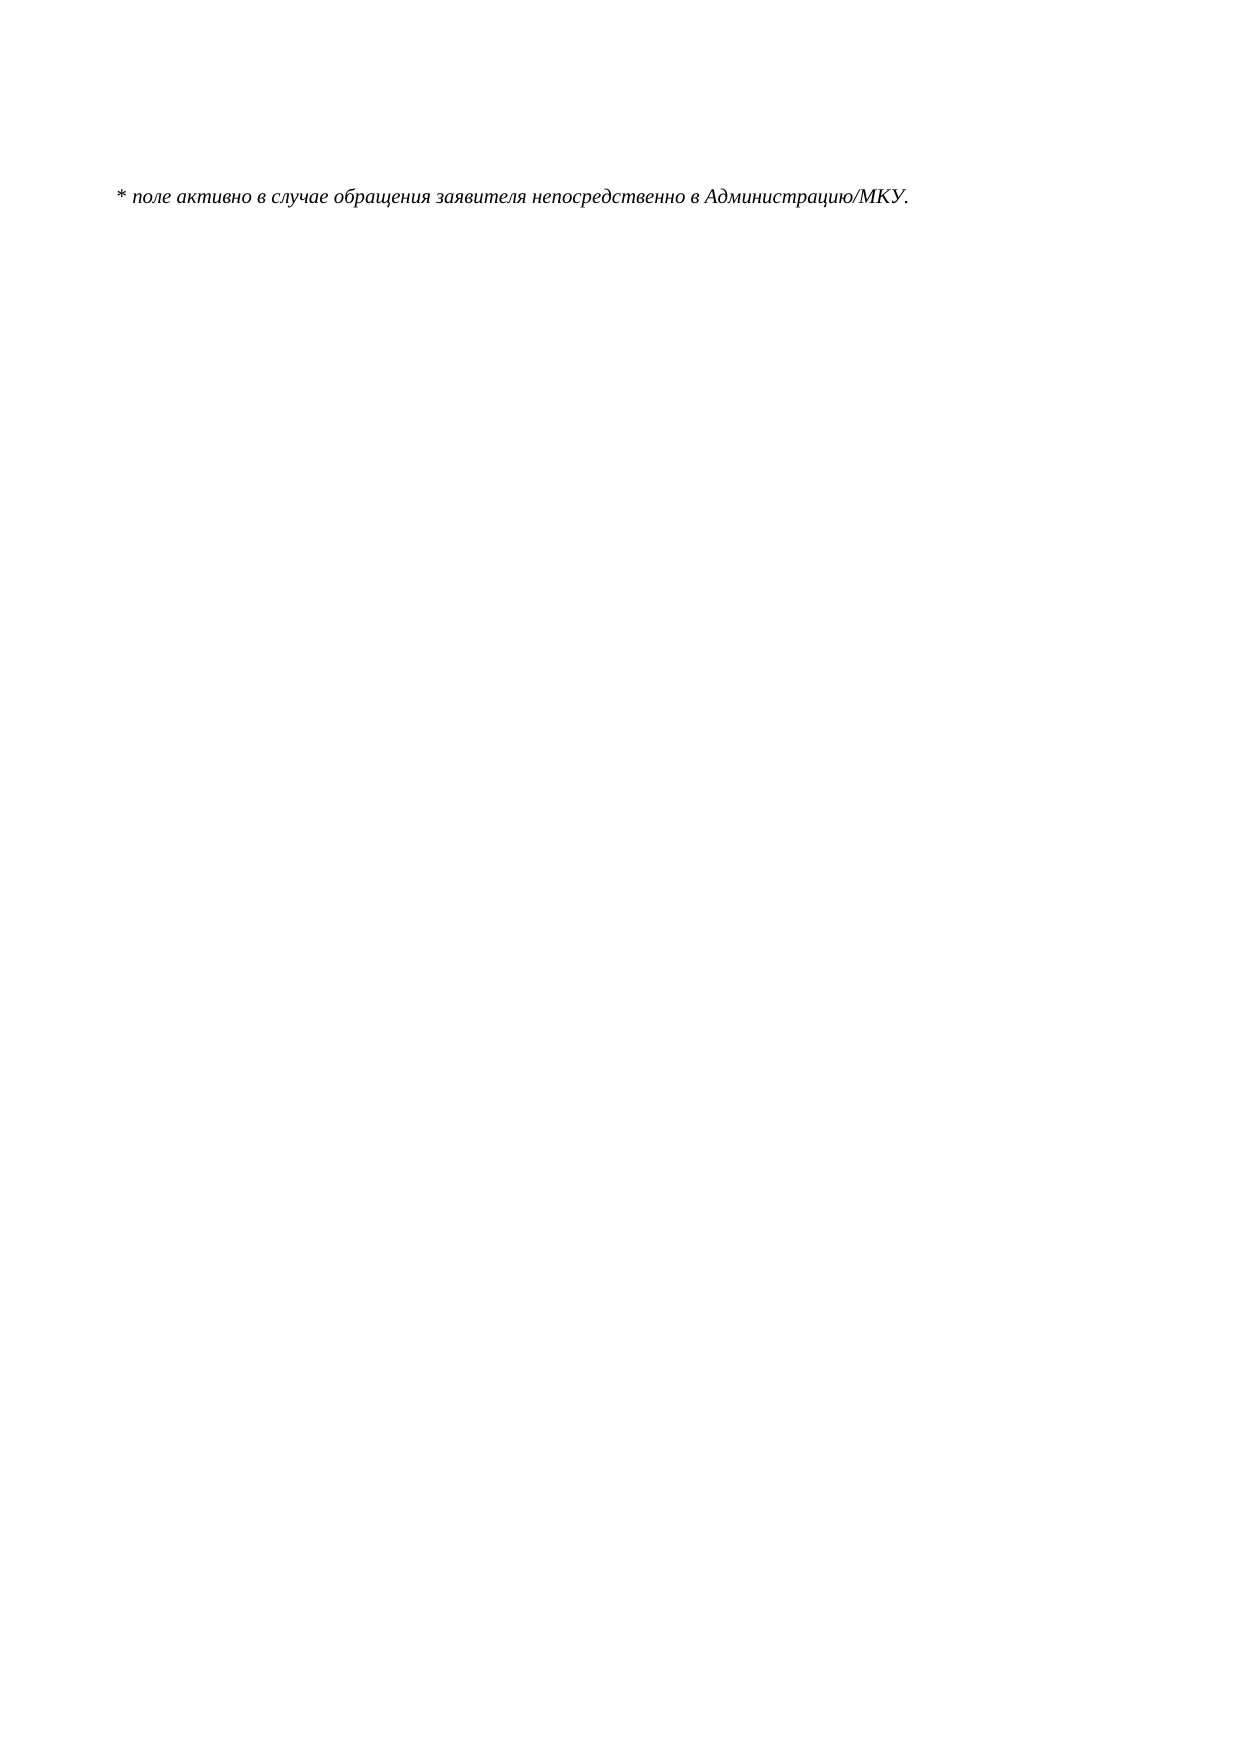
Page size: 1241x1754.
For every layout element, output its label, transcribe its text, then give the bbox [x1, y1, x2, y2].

text * поле активно в случае обращения заявителя непосредственно в Администрацию/МКУ. [116, 184, 1177, 208]
